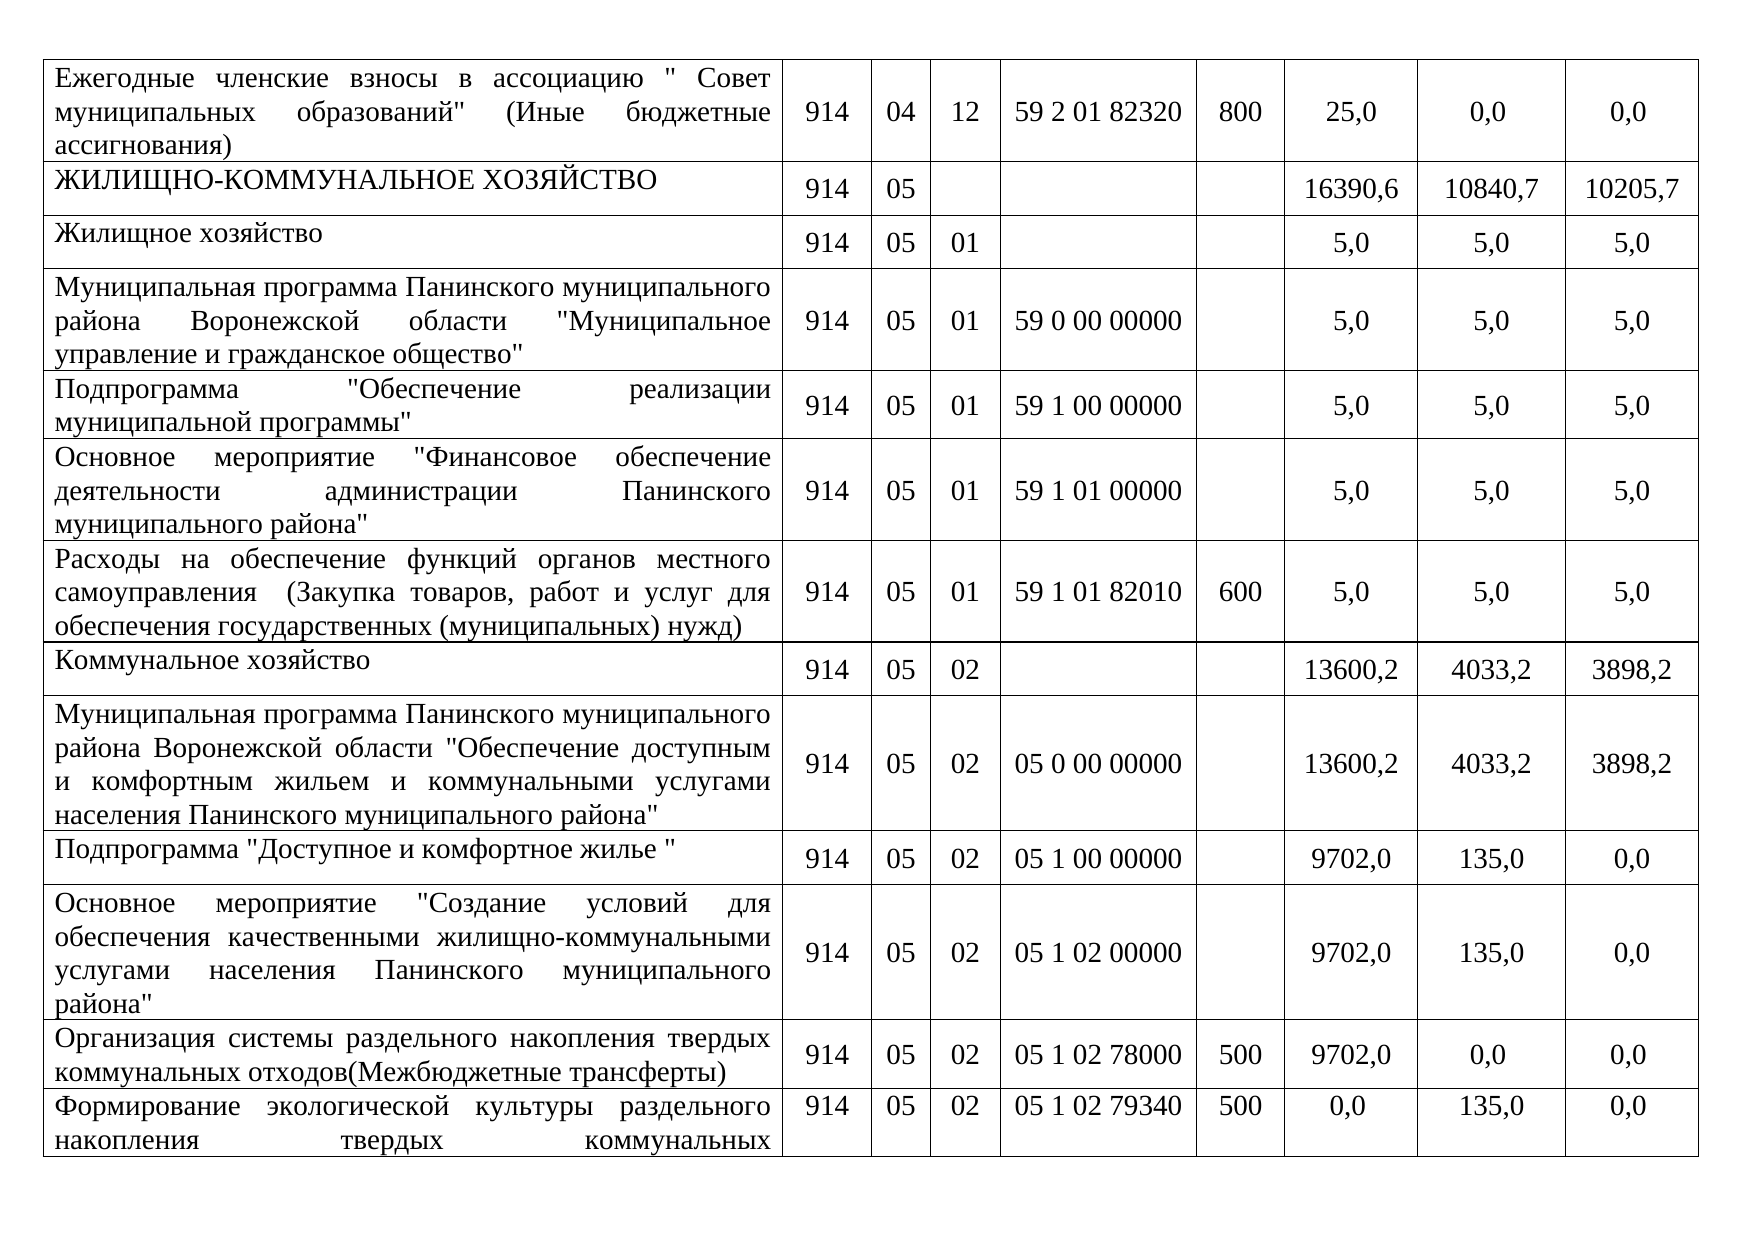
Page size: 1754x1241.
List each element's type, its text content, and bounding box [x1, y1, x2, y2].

table_cell 05 [872, 439, 930, 540]
table_cell 5,0 [1285, 371, 1417, 438]
table_cell 5,0 [1418, 541, 1565, 641]
table_cell 135,0 [1418, 885, 1565, 1019]
table_cell 914 [783, 216, 871, 268]
table_cell 02 [931, 696, 1000, 830]
table_cell 135,0 [1418, 1089, 1565, 1156]
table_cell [44, 1089, 782, 1156]
table_cell [1197, 216, 1284, 268]
table_cell 3898,2 [1566, 643, 1698, 695]
table_cell 10205,7 [1566, 162, 1698, 214]
table_cell Ежегодные членские взносы в ассоциацию " Совет муниципальных образований" (Иные бюджетные ассигнования) [44, 60, 782, 161]
table_cell 0,0 [1566, 885, 1698, 1019]
table_cell 16390,6 [1285, 162, 1417, 214]
table_cell 914 [783, 1020, 871, 1087]
table_cell 01 [931, 216, 1000, 268]
table_cell 914 [783, 162, 871, 214]
table_cell 0,0 [1566, 60, 1698, 161]
table_cell 0,0 [1566, 831, 1698, 884]
table_cell 01 [931, 439, 1000, 540]
table_cell 5,0 [1285, 216, 1417, 268]
table_cell 5,0 [1285, 439, 1417, 540]
table_cell 05 [872, 885, 930, 1019]
table_cell 59 0 00 00000 [1001, 269, 1196, 370]
table_cell 914 [783, 541, 871, 641]
table_cell 500 [1197, 1020, 1284, 1087]
table_cell 0,0 [1566, 1020, 1698, 1087]
table_cell 05 [872, 643, 930, 695]
table_cell Муниципальная программа Панинского муниципального района Воронежской области "Обеспечение доступным и комфортным жильем и коммунальными услугами населения Панинского муниципального района" [44, 696, 782, 830]
table_cell [1197, 643, 1284, 695]
table_cell 3898,2 [1566, 696, 1698, 830]
table_cell [1197, 371, 1284, 438]
table_cell 13600,2 [1285, 696, 1417, 830]
table_cell 914 [783, 439, 871, 540]
table_cell 914 [783, 269, 871, 370]
table_cell 0,0 [1285, 1089, 1417, 1156]
table_cell 04 [872, 60, 930, 161]
table_cell 800 [1197, 60, 1284, 161]
table_cell 600 [1197, 541, 1284, 641]
table_cell 59 1 00 00000 [1001, 371, 1196, 438]
table_cell 01 [931, 541, 1000, 641]
table_cell [1197, 162, 1284, 214]
table_cell 914 [783, 371, 871, 438]
table_cell 05 [872, 1020, 930, 1087]
table_cell 59 1 01 82010 [1001, 541, 1196, 641]
table_cell 10840,7 [1418, 162, 1565, 214]
table_cell [1197, 439, 1284, 540]
table_cell 05 0 00 00000 [1001, 696, 1196, 830]
table_cell 4033,2 [1418, 643, 1565, 695]
table_cell 5,0 [1285, 269, 1417, 370]
table_cell Расходы на обеспечение функций органов местного самоуправления (Закупка товаров, работ и услуг для обеспечения государственных (муниципальных) нужд) [44, 541, 782, 641]
table_cell 02 [931, 831, 1000, 884]
table_cell [1001, 643, 1196, 695]
table_cell [1197, 885, 1284, 1019]
table_cell 914 [783, 696, 871, 830]
table_cell Подпрограмма "Обеспечение реализации муниципальной программы" [44, 371, 782, 438]
table_cell 05 1 02 00000 [1001, 885, 1196, 1019]
table_cell 5,0 [1418, 371, 1565, 438]
table_cell 5,0 [1418, 439, 1565, 540]
table_cell Организация системы раздельного накопления твердых коммунальных отходов(Межбюджетные трансферты) [44, 1020, 782, 1087]
table_cell 05 [872, 371, 930, 438]
table_cell 135,0 [1418, 831, 1565, 884]
table_cell 01 [931, 269, 1000, 370]
table_cell 5,0 [1566, 371, 1698, 438]
table_cell 05 [872, 696, 930, 830]
table_cell 02 [931, 885, 1000, 1019]
table_cell 02 [931, 1089, 1000, 1156]
table_cell 59 1 01 00000 [1001, 439, 1196, 540]
table_cell 0,0 [1418, 1020, 1565, 1087]
table_cell 0,0 [1418, 60, 1565, 161]
table_cell 4033,2 [1418, 696, 1565, 830]
table_cell [1197, 269, 1284, 370]
table_cell 5,0 [1566, 541, 1698, 641]
table_cell 9702,0 [1285, 885, 1417, 1019]
table_cell [1001, 162, 1196, 214]
table_cell Жилищное хозяйство [44, 216, 782, 268]
table_cell 59 2 01 82320 [1001, 60, 1196, 161]
table_cell 914 [783, 60, 871, 161]
table_cell Основное мероприятие "Финансовое обеспечение деятельности администрации Панинского муниципального района" [44, 439, 782, 540]
table_cell [1197, 696, 1284, 830]
table_cell 25,0 [1285, 60, 1417, 161]
table_cell 914 [783, 643, 871, 695]
table_cell Коммунальное хозяйство [44, 643, 782, 695]
table_cell 914 [783, 885, 871, 1019]
table_cell 13600,2 [1285, 643, 1417, 695]
table_cell 9702,0 [1285, 831, 1417, 884]
table_cell 5,0 [1418, 269, 1565, 370]
table_cell 9702,0 [1285, 1020, 1417, 1087]
table_cell 05 [872, 1089, 930, 1156]
table_cell Основное мероприятие "Создание условий для обеспечения качественными жилищно-коммунальными услугами населения Панинского муниципального района" [44, 885, 782, 1019]
table_cell 12 [931, 60, 1000, 161]
table_cell 05 1 02 78000 [1001, 1020, 1196, 1087]
table_cell 500 [1197, 1089, 1284, 1156]
table_cell 5,0 [1566, 216, 1698, 268]
table_cell 5,0 [1566, 269, 1698, 370]
table_cell 05 1 00 00000 [1001, 831, 1196, 884]
table_cell 914 [783, 831, 871, 884]
table_cell 02 [931, 643, 1000, 695]
table_cell 5,0 [1418, 216, 1565, 268]
table_cell 914 [783, 1089, 871, 1156]
table_cell [931, 162, 1000, 214]
table_cell 05 [872, 162, 930, 214]
table_cell 05 [872, 269, 930, 370]
table_cell 05 [872, 541, 930, 641]
table_cell 01 [931, 371, 1000, 438]
table_cell 5,0 [1566, 439, 1698, 540]
table_cell 5,0 [1285, 541, 1417, 641]
table_cell [1197, 831, 1284, 884]
table_cell 02 [931, 1020, 1000, 1087]
table_cell [1001, 216, 1196, 268]
table_cell 05 1 02 79340 [1001, 1089, 1196, 1156]
table_cell 05 [872, 831, 930, 884]
table_cell 05 [872, 216, 930, 268]
table_cell 0,0 [1566, 1089, 1698, 1156]
table_cell Муниципальная программа Панинского муниципального района Воронежской области "Муниципальное управление и гражданское общество" [44, 269, 782, 370]
table_cell ЖИЛИЩНО-КОММУНАЛЬНОЕ ХОЗЯЙСТВО [44, 162, 782, 214]
table_cell Подпрограмма "Доступное и комфортное жилье " [44, 831, 782, 884]
